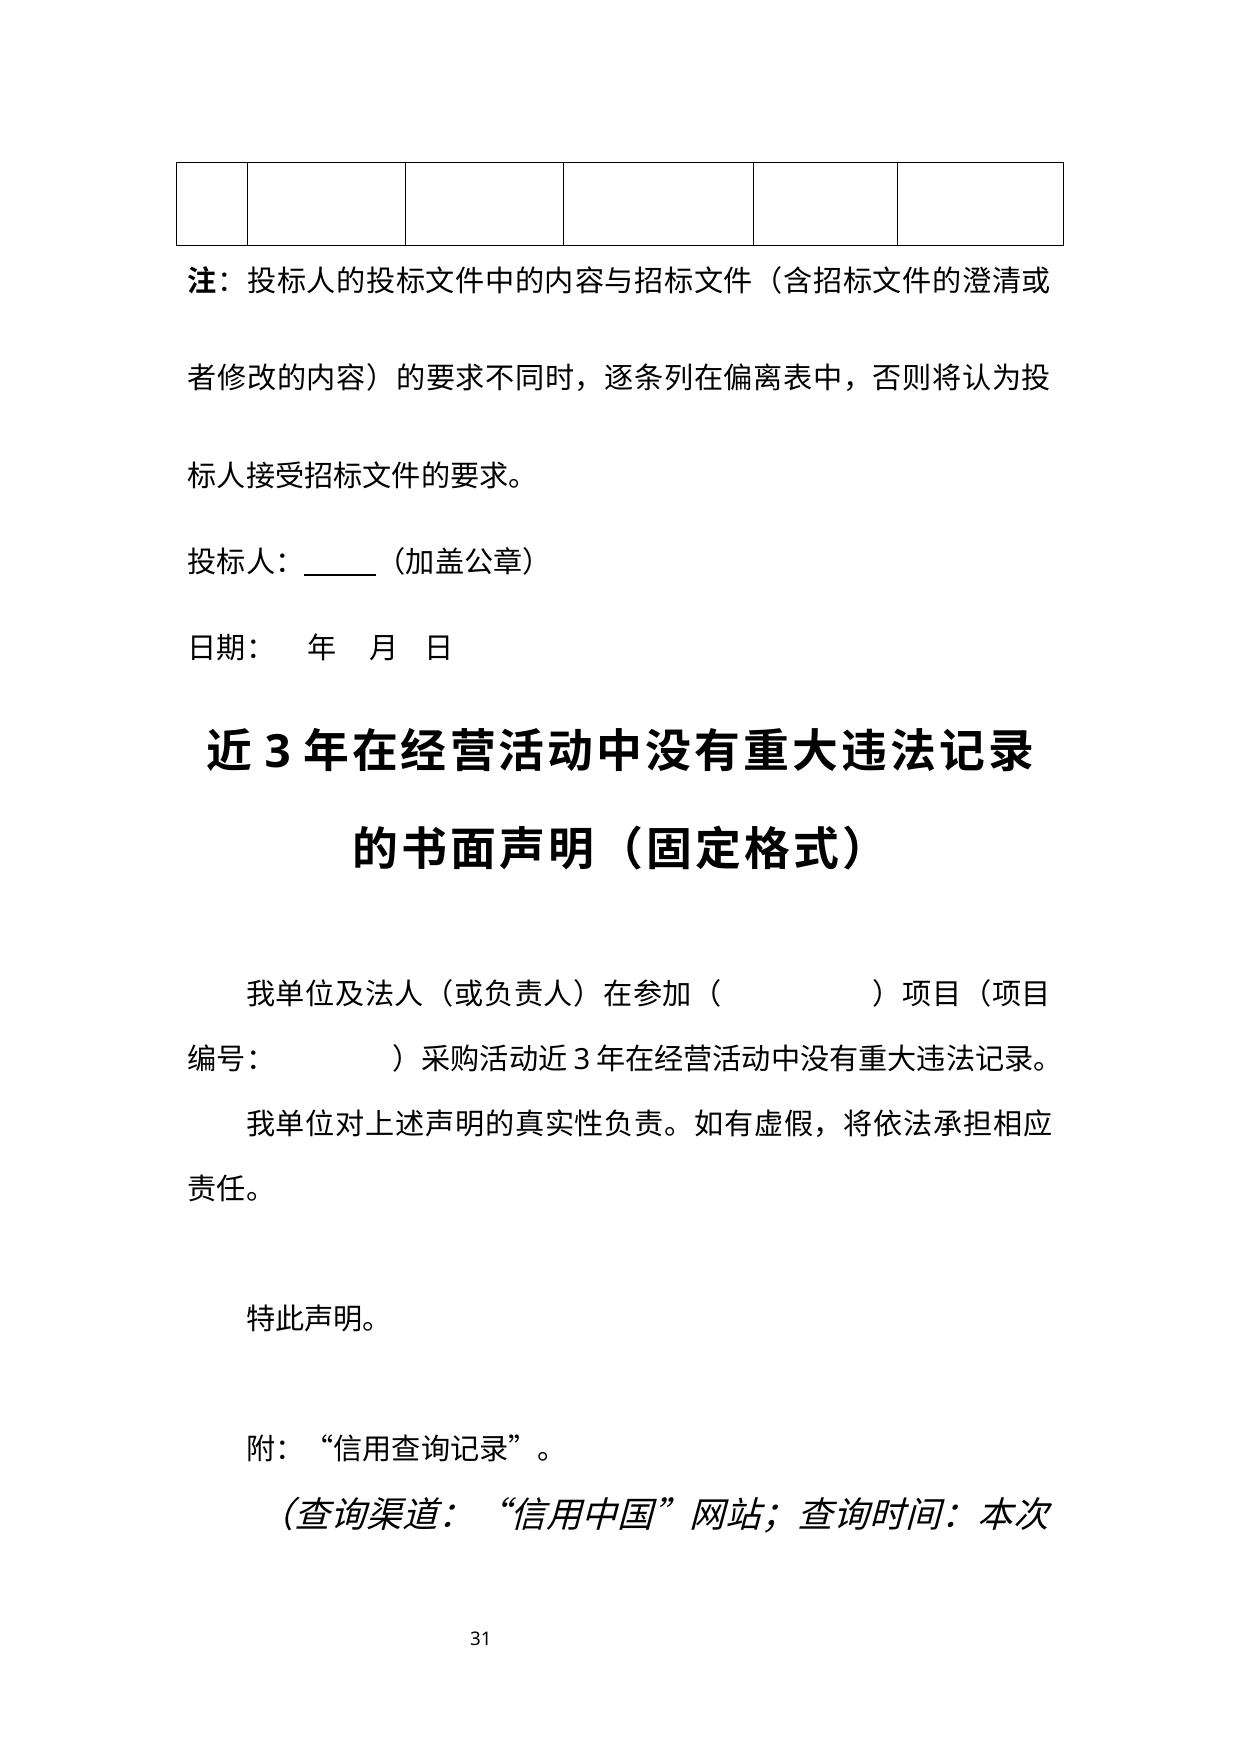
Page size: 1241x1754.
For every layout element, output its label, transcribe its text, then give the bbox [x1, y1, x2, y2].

text 近3年在经营活动中没有重大违法记录的书面声明（固定格式） [187, 699, 1053, 894]
text 我单位对上述声明的真实性负责。如有虚假，将依法承担相应责任。 [187, 1089, 1053, 1219]
table_cell [406, 163, 563, 245]
table_cell [177, 163, 247, 245]
text 投标人： （加盖公章） [187, 527, 1053, 592]
table_cell [898, 163, 1063, 245]
text 特此声明。 [187, 1284, 1053, 1349]
text 日期： 年 月 日 [187, 613, 1053, 678]
text 附：“信用查询记录”。 [187, 1414, 1053, 1479]
table_cell [564, 163, 753, 245]
table_cell [754, 163, 897, 245]
text 我单位及法人（或负责人）在参加（ ）项目（项目编号： ）采购活动近3年在经营活动中没有重大违法记录。 [187, 959, 1053, 1089]
table_cell [248, 163, 405, 245]
text 注：投标人的投标文件中的内容与招标文件（含招标文件的澄清或者修改的内容）的要求不同时，逐条列在偏离表中，否则将认为投标人接受招标文件的要求。 [187, 246, 1053, 506]
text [187, 1479, 1053, 1544]
